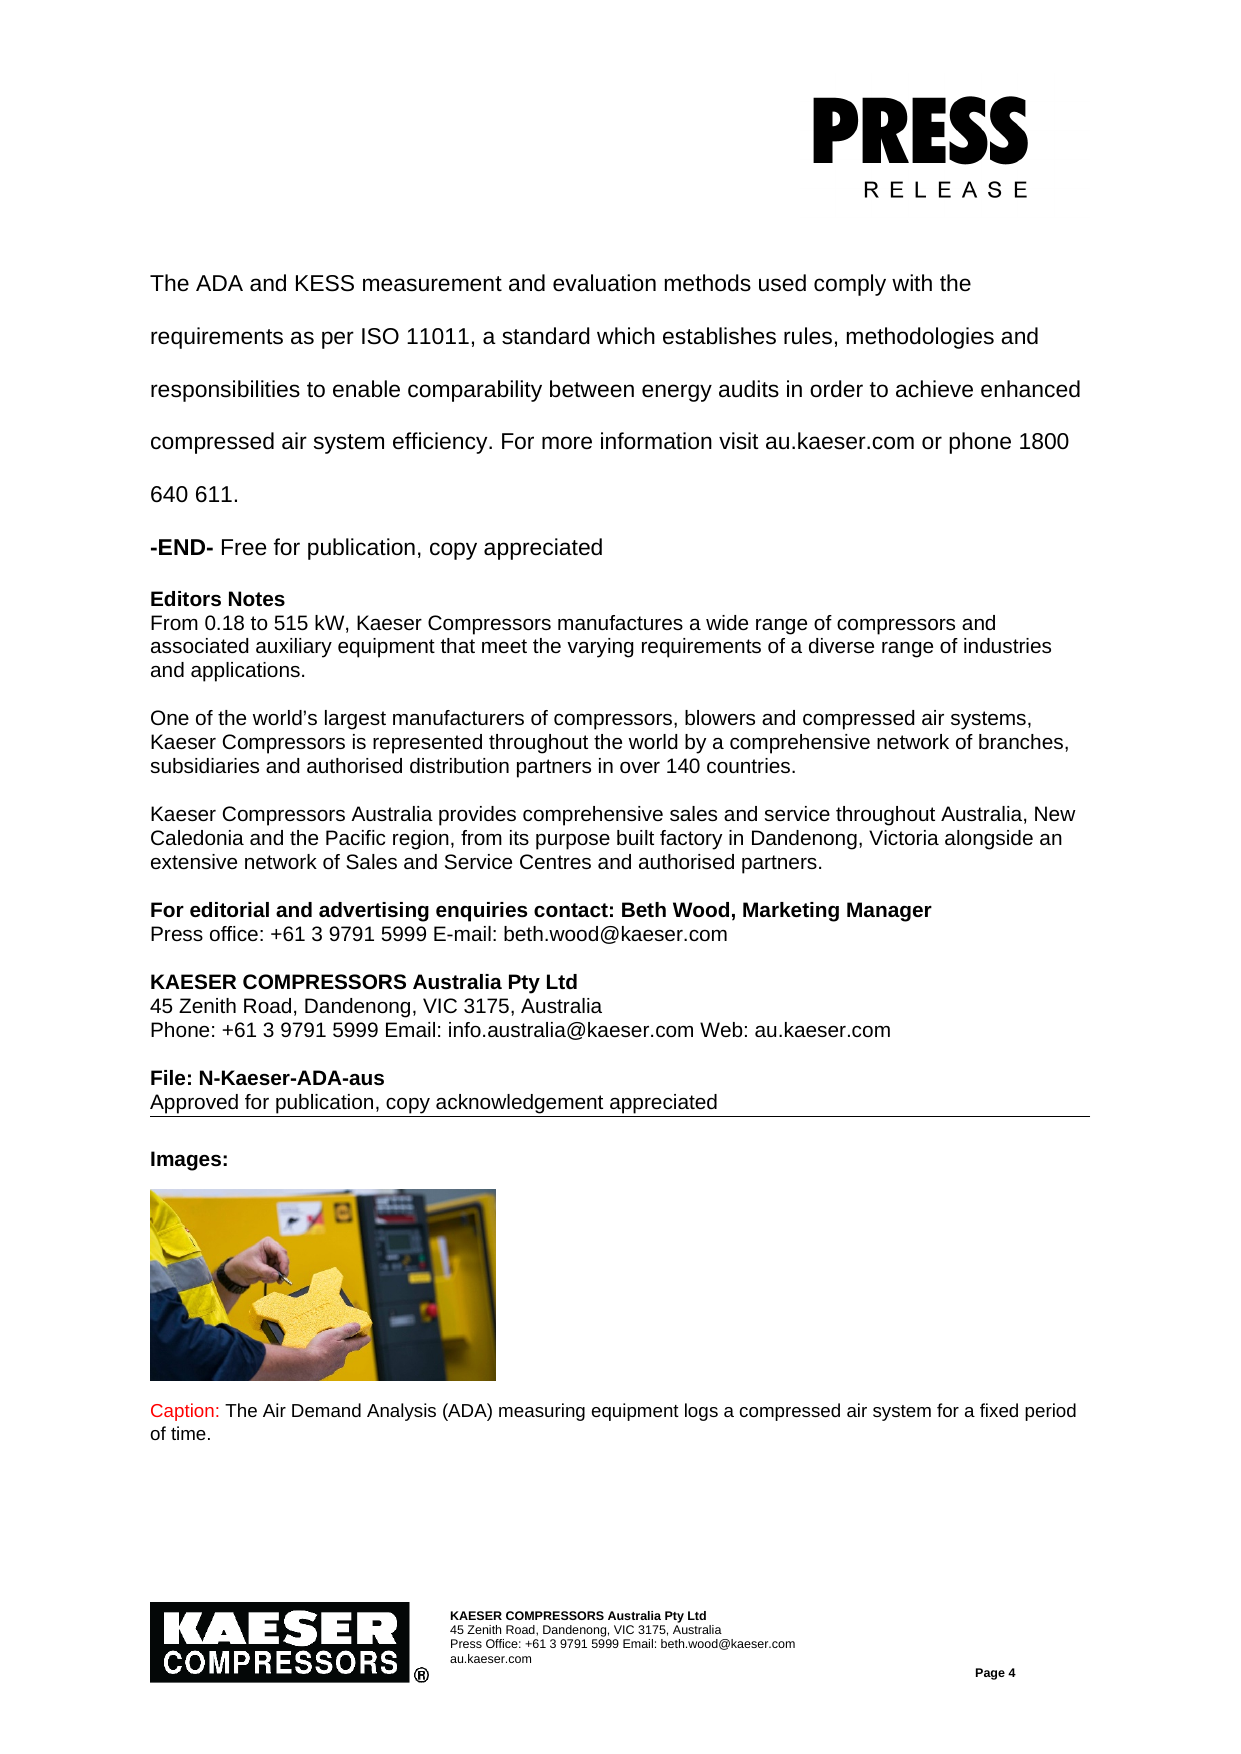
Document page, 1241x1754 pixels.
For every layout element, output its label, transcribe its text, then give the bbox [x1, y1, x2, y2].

text The ADA and KESS measurement and evaluation methods used comply with the requirements as per ISO 11011, a standard which establishes rules, methodologies and responsibilities to enable comparability between energy audits in order to achieve enhanced compressed air system efficiency. For more information visit au.kaeser.com or phone 1800 640 611. [150, 270, 1090, 507]
text 45 Zenith Road, Dandenong, VIC 3175, Australia [150, 994, 1090, 1018]
text KAESER COMPRESSORS Australia Pty Ltd [150, 970, 1090, 994]
text Editors Notes [150, 586, 1090, 610]
text Caption: The Air Demand Analysis (ADA) measuring equipment logs a compressed air system for a fixed period of time. [150, 1399, 1090, 1444]
text File: N-Kaeser-ADA-aus [150, 1042, 1090, 1089]
picture [150, 1189, 496, 1381]
text Press office: +61 3 9791 5999 E-mail: beth.wood@kaeser.com [150, 922, 1090, 946]
text For editorial and advertising enquiries contact: Beth Wood, Marketing Manager [150, 898, 1090, 922]
text One of the world’s largest manufacturers of compressors, blowers and compressed air systems, Kaeser Compressors is represented throughout the world by a comprehensive network of branches, subsidiaries and authorised distribution partners in over 140 countries. [150, 706, 1090, 778]
text Images: [150, 1117, 1090, 1171]
text Kaeser Compressors Australia provides comprehensive sales and service throughout Australia, New Caledonia and the Pacific region, from its purpose built factory in Dandenong, Victoria alongside an extensive network of Sales and Service Centres and authorised partners. [150, 802, 1090, 874]
text Phone: +61 3 9791 5999 Email: info.australia@kaeser.com Web: au.kaeser.com [150, 1018, 1090, 1042]
text From 0.18 to 515 kW, Kaeser Compressors manufactures a wide range of compressors and associated auxiliary equipment that meet the varying requirements of a diverse range of industries and applications. [150, 610, 1090, 682]
text -END- Free for publication, copy appreciated [150, 534, 1090, 560]
picture [799, 73, 1091, 218]
text Approved for publication, copy acknowledgement appreciated [150, 1089, 1090, 1116]
picture [150, 1602, 433, 1687]
